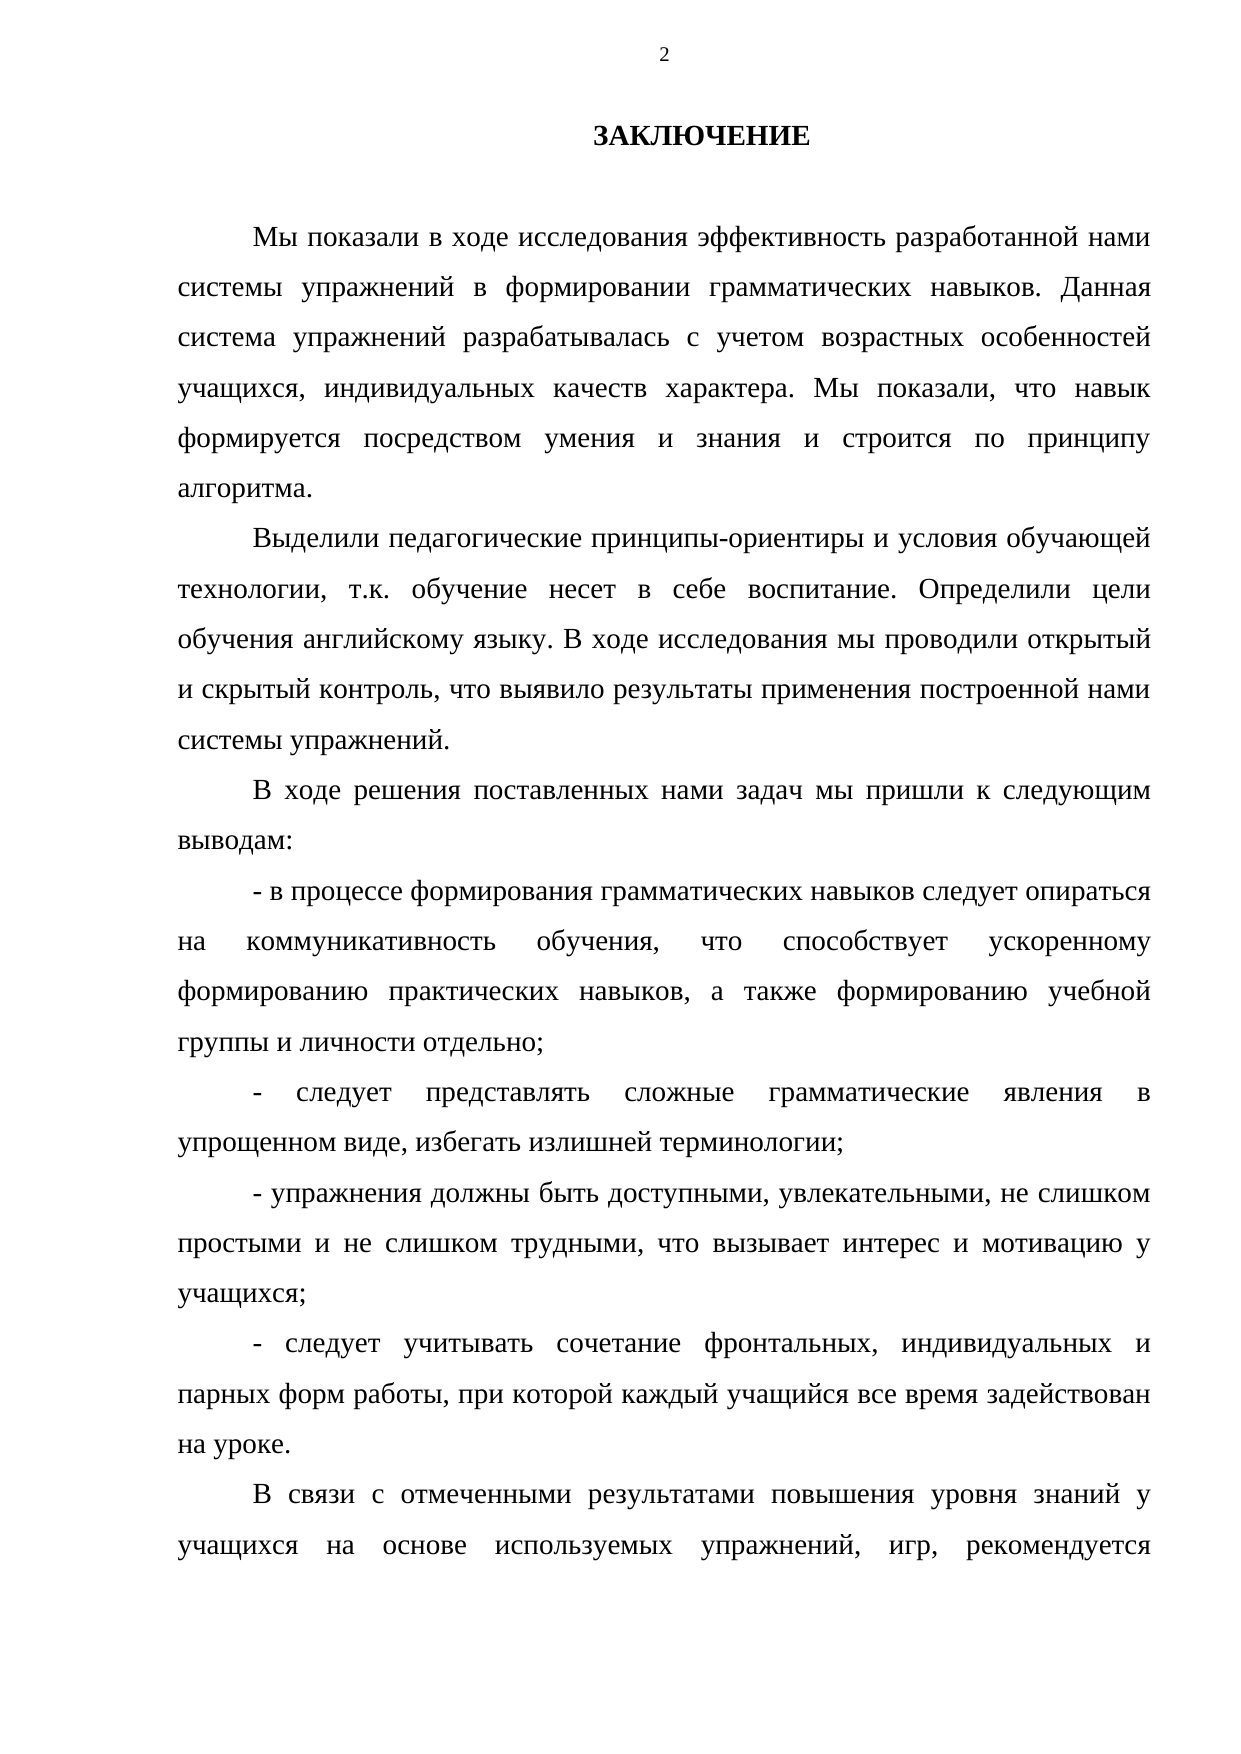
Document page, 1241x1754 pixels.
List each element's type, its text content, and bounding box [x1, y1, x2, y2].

text - в процессе формирования грамматических навыков следует опираться на коммуникативность обучения, что способствует ускоренному формированию практических навыков, а также формированию учебной группы и личности отдельно; [177, 873, 1152, 1057]
text Выделили педагогические принципы-ориентиры и условия обучающей технологии, т.к. обучение несет в себе воспитание. Определили цели обучения английскому языку. В ходе исследования мы проводили открытый и скрытый контроль, что выявило результаты применения построенной нами системы упражнений. [177, 521, 1152, 755]
text В ходе решения поставленных нами задач мы пришли к следующим выводам: [177, 772, 1152, 856]
text - следует учитывать сочетание фронтальных, индивидуальных и парных форм работы, при которой каждый учащийся все время задействован на уроке. [177, 1326, 1152, 1460]
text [177, 1477, 1152, 1560]
text ЗАКЛЮЧЕНИЕ [177, 118, 1152, 152]
text Мы показали в ходе исследования эффективность разработанной нами системы упражнений в формировании грамматических навыков. Данная система упражнений разрабатывалась с учетом возрастных особенностей учащихся, индивидуальных качеств характера. Мы показали, что навык формируется посредством умения и знания и строится по принципу алгоритма. [177, 219, 1152, 504]
text - следует представлять сложные грамматические явления в упрощенном виде, избегать излишней терминологии; [177, 1074, 1152, 1158]
text - упражнения должны быть доступными, увлекательными, не слишком простыми и не слишком трудными, что вызывает интерес и мотивацию у учащихся; [177, 1175, 1152, 1309]
